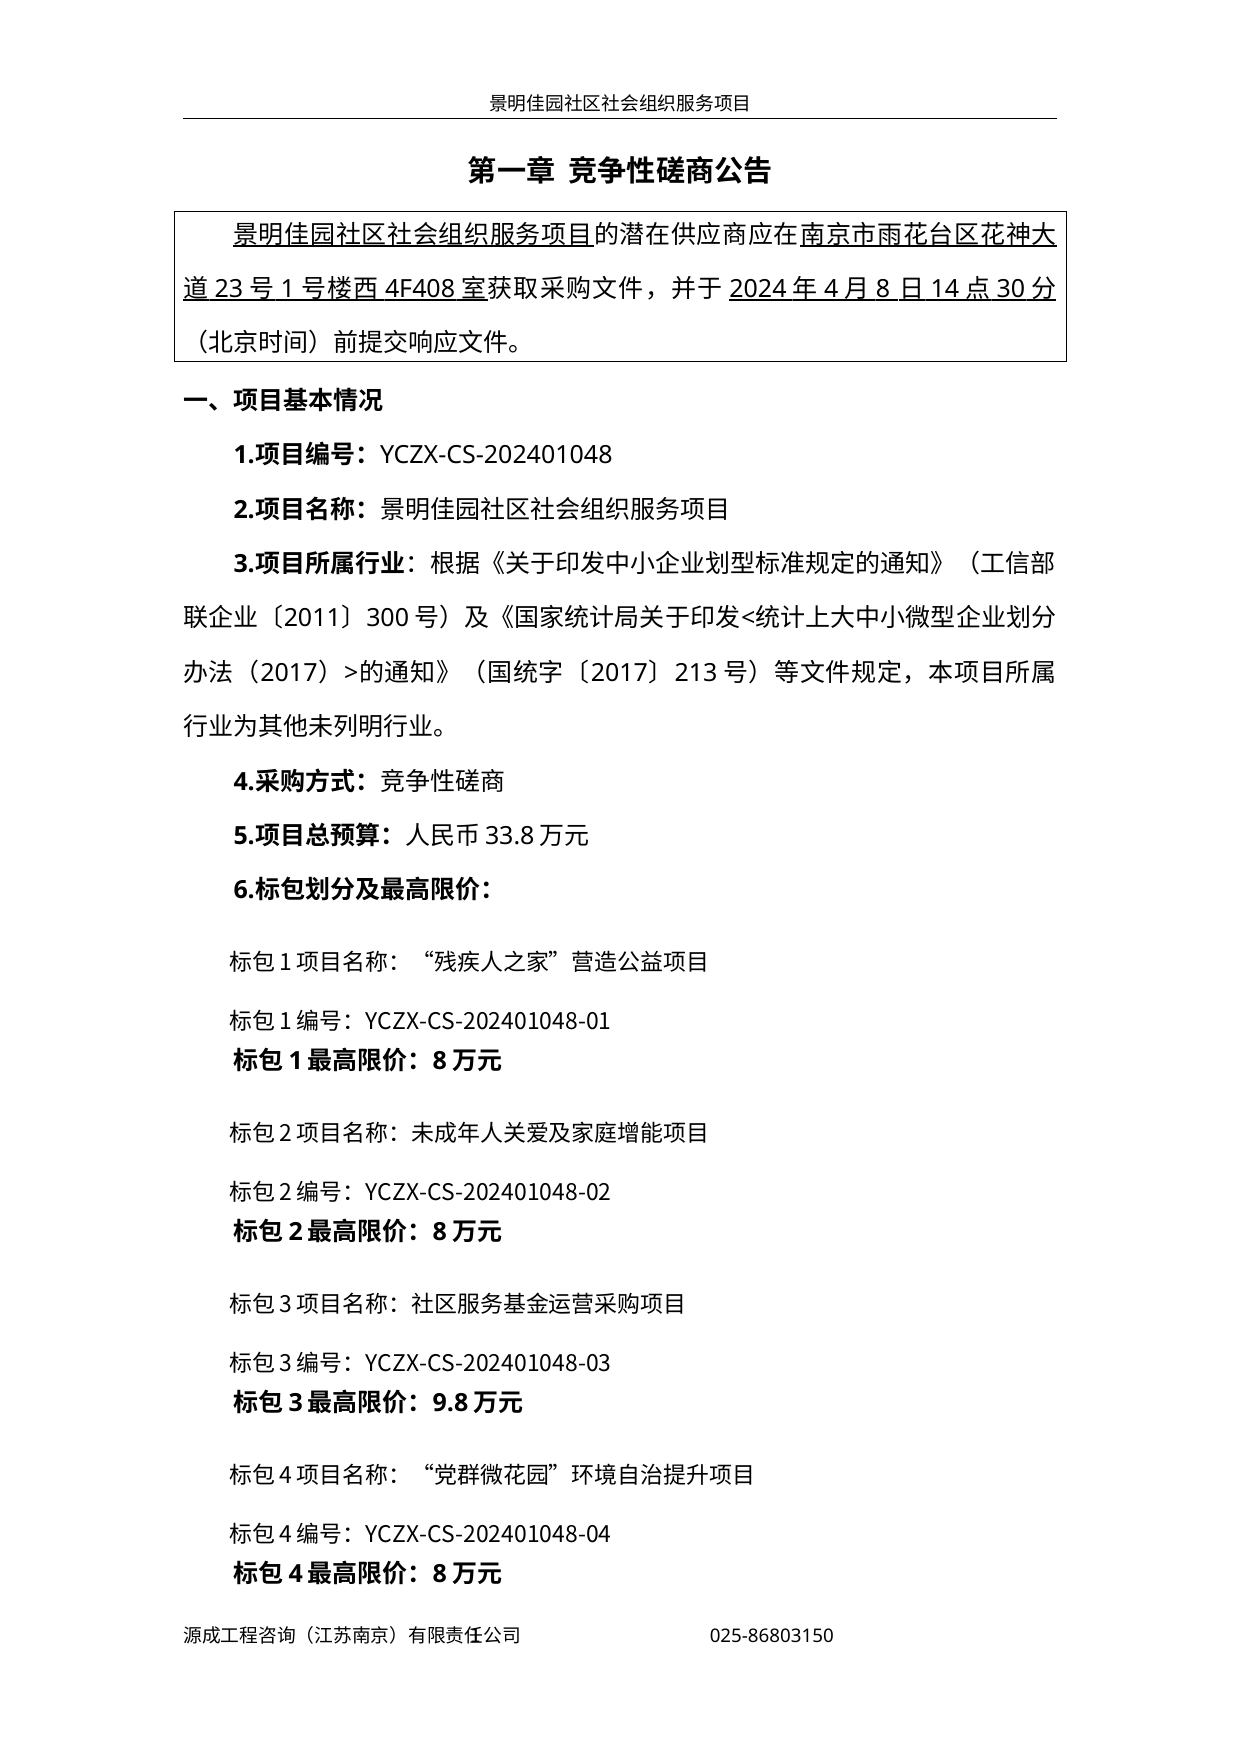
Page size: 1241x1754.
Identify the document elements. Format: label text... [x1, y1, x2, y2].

text 4.采购方式：竞争性磋商 [183, 761, 1057, 797]
text 第一章 竞争性磋商公告 [183, 148, 1057, 190]
text 标包1编号：YCZX-CS-202401048-01 [183, 982, 1057, 1041]
text 标包2项目名称：未成年人关爱及家庭增能项目 [183, 1095, 1057, 1153]
text 5.项目总预算：人民币33.8万元 [183, 815, 1057, 852]
text 2.项目名称：景明佳园社区社会组织服务项目 [183, 489, 1057, 525]
text 标包2编号：YCZX-CS-202401048-02 [183, 1153, 1057, 1212]
text 一、项目基本情况 [183, 380, 1057, 417]
text 标包4项目名称：“党群微花园”环境自治提升项目 [183, 1437, 1057, 1496]
text 景明佳园社区社会组织服务项目的潜在供应商应在南京市雨花台区花神大道23号1号楼西4F408室获取采购文件，并于2024年4月8 日14点30分（北京时间）前提交响应文件。 [175, 212, 1066, 361]
text 标包1项目名称：“残疾人之家”营造公益项目 [183, 924, 1057, 982]
text 标包4最高限价：8万元 [183, 1554, 1057, 1590]
text 标包2最高限价：8万元 [183, 1212, 1057, 1248]
text 6.标包划分及最高限价： [183, 870, 1057, 906]
text 标包3项目名称：社区服务基金运营采购项目 [183, 1266, 1057, 1324]
text 3.项目所属行业：根据《关于印发中小企业划型标准规定的通知》（工信部联企业〔2011〕300号）及《国家统计局关于印发<统计上大中小微型企业划分办法（2017）>的通知》（国统字〔2017〕213号）等文件规定，本项目所属行业为其他未列明行业。 [183, 543, 1057, 743]
text 1.项目编号：YCZX-CS-202401048 [183, 435, 1057, 471]
text 标包4编号：YCZX-CS-202401048-04 [183, 1496, 1057, 1554]
text 标包3编号：YCZX-CS-202401048-03 [183, 1324, 1057, 1383]
text 标包1最高限价：8万元 [183, 1041, 1057, 1077]
text 标包3最高限价：9.8万元 [183, 1383, 1057, 1419]
